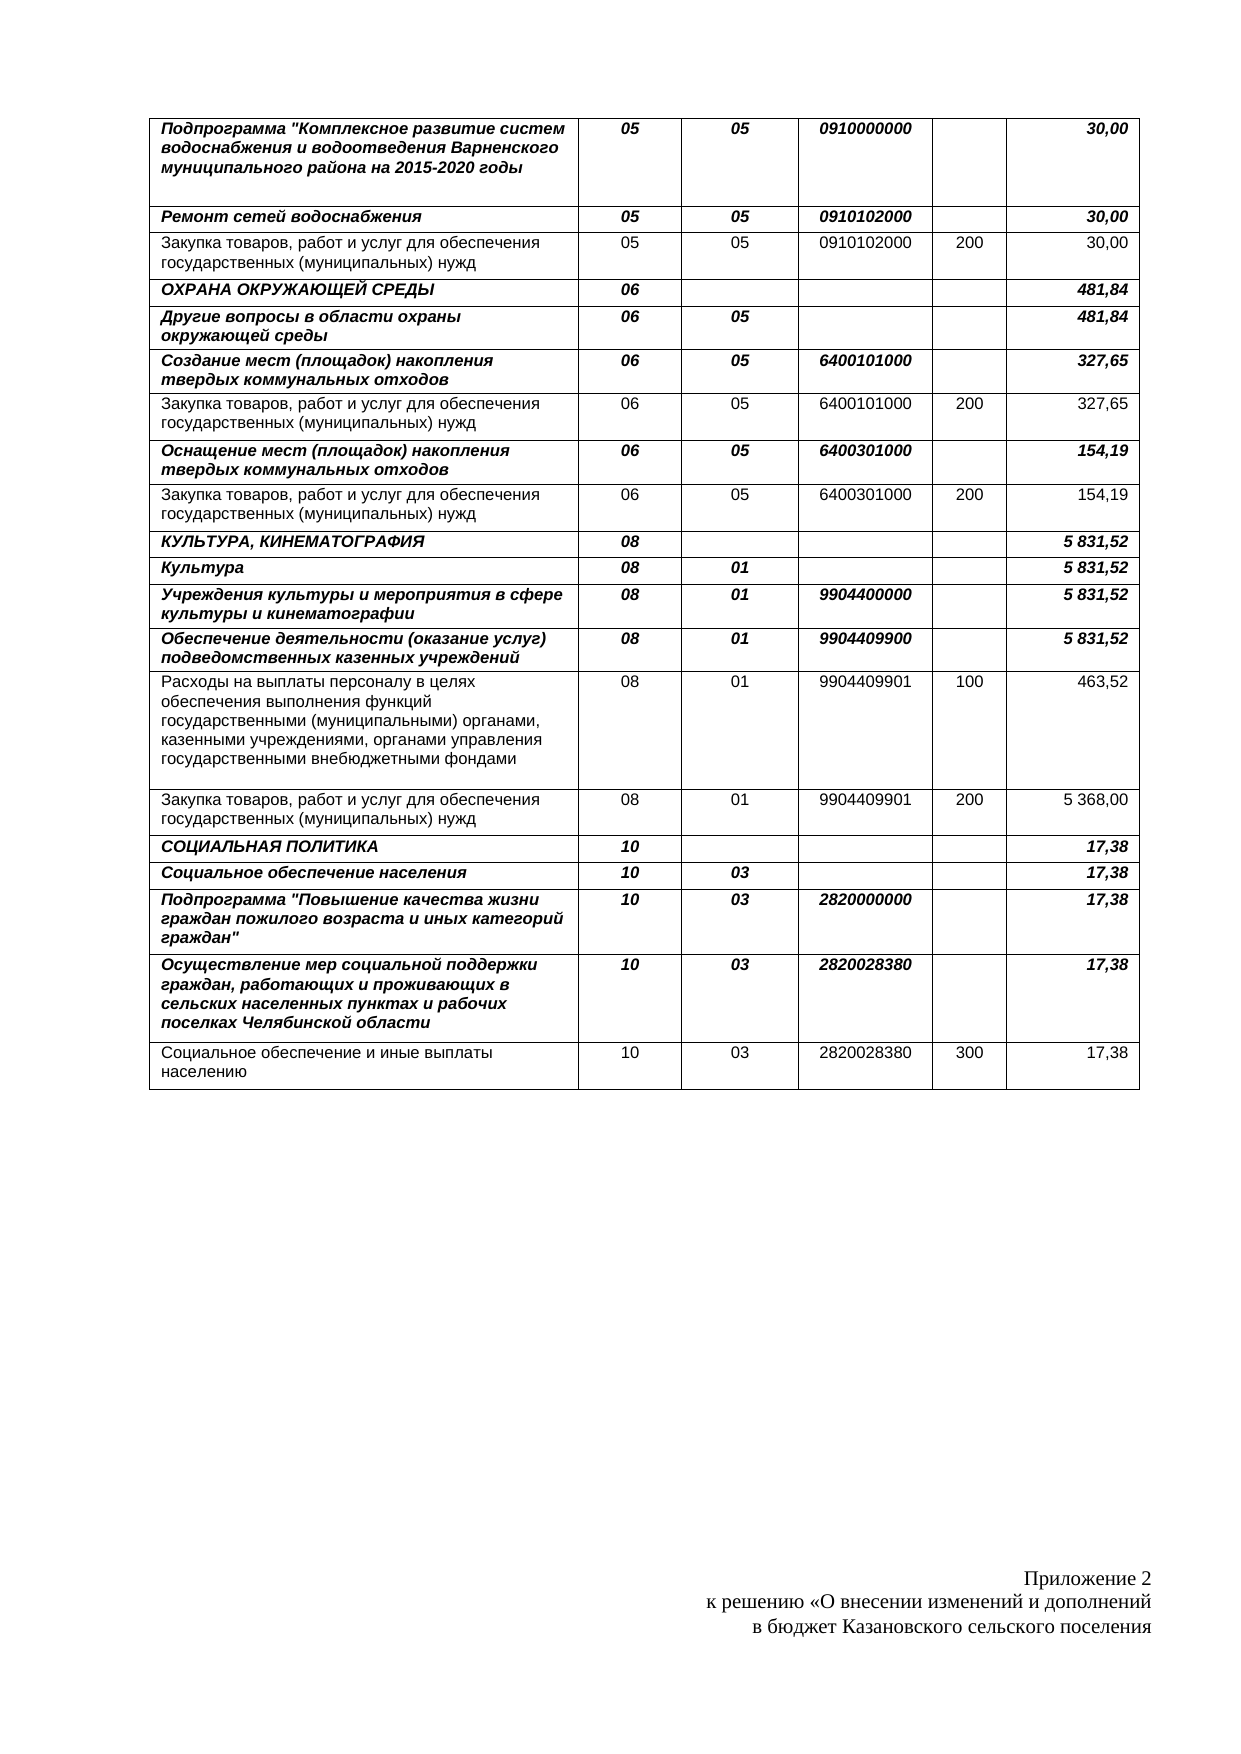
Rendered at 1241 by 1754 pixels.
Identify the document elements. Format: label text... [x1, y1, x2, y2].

table_cell 06 [579, 441, 681, 484]
table_cell 154,19 [1007, 485, 1139, 531]
table_cell 0910000000 [799, 119, 932, 206]
table_cell 200 [933, 233, 1006, 279]
table_cell 05 [682, 441, 798, 484]
table_cell 08 [579, 558, 681, 584]
table_cell 10 [579, 863, 681, 888]
table_cell 2820028380 [799, 955, 932, 1042]
table_cell 200 [933, 485, 1006, 531]
table_cell 05 [579, 119, 681, 206]
table_cell [933, 280, 1006, 306]
table_cell 05 [682, 207, 798, 232]
table_cell 05 [579, 207, 681, 232]
table_cell 6400301000 [799, 441, 932, 484]
table_cell 463,52 [1007, 672, 1139, 788]
table_cell 05 [682, 485, 798, 531]
table_cell 05 [682, 307, 798, 349]
table_cell Расходы на выплаты персоналу в целях обеспечения выполнения функций государственными (муниципальными) органами, казенными учреждениями, органами управления государственными внебюджетными фондами [150, 672, 578, 788]
table_cell 5 831,52 [1007, 532, 1139, 557]
table_cell [933, 863, 1006, 888]
table_cell Оснащение мест (площадок) накопления твердых коммунальных отходов [150, 441, 578, 484]
table_cell Подпрограмма "Комплексное развитие систем водоснабжения и водоотведения Варненского муниципального района на 2015-2020 годы [150, 119, 578, 206]
table_cell 2820028380 [799, 1043, 932, 1088]
table_cell 6400101000 [799, 350, 932, 393]
table_cell 08 [579, 585, 681, 627]
table_cell Социальное обеспечение населения [150, 863, 578, 888]
table_cell 17,38 [1007, 955, 1139, 1042]
table_cell 9904409900 [799, 629, 932, 671]
table_cell ОХРАНА ОКРУЖАЮЩЕЙ СРЕДЫ [150, 280, 578, 306]
table_cell [682, 836, 798, 862]
table_cell Закупка товаров, работ и услуг для обеспечения государственных (муниципальных) нужд [150, 790, 578, 835]
table_cell 154,19 [1007, 441, 1139, 484]
table_cell 01 [682, 558, 798, 584]
table_cell [933, 836, 1006, 862]
table_cell 2820000000 [799, 890, 932, 954]
table_cell [933, 629, 1006, 671]
table_cell Закупка товаров, работ и услуг для обеспечения государственных (муниципальных) нужд [150, 394, 578, 440]
table_cell 6400101000 [799, 394, 932, 440]
table_cell 5 368,00 [1007, 790, 1139, 835]
table_cell 0910102000 [799, 207, 932, 232]
table_cell 08 [579, 672, 681, 788]
table_cell [799, 558, 932, 584]
table_cell Другие вопросы в области охраны окружающей среды [150, 307, 578, 349]
table_cell Создание мест (площадок) накопления твердых коммунальных отходов [150, 350, 578, 393]
table_cell [933, 890, 1006, 954]
table_cell 05 [682, 350, 798, 393]
table_cell 5 831,52 [1007, 629, 1139, 671]
table_cell Осуществление мер социальной поддержки граждан, работающих и проживающих в сельских населенных пунктах и рабочих поселках Челябинской области [150, 955, 578, 1042]
table_cell 200 [933, 790, 1006, 835]
table_cell 01 [682, 790, 798, 835]
table_cell 30,00 [1007, 207, 1139, 232]
table_cell 08 [579, 532, 681, 557]
table_cell 10 [579, 836, 681, 862]
table_cell [799, 532, 932, 557]
table_cell 05 [579, 233, 681, 279]
table_cell 03 [682, 1043, 798, 1088]
table_cell [933, 119, 1006, 206]
table_cell Обеспечение деятельности (оказание услуг) подведомственных казенных учреждений [150, 629, 578, 671]
table_cell 01 [682, 585, 798, 627]
table_cell 30,00 [1007, 119, 1139, 206]
table_cell [933, 307, 1006, 349]
table_cell Закупка товаров, работ и услуг для обеспечения государственных (муниципальных) нужд [150, 233, 578, 279]
table_cell 481,84 [1007, 280, 1139, 306]
table_cell [933, 207, 1006, 232]
table_cell [799, 307, 932, 349]
table_cell Культура [150, 558, 578, 584]
table_cell КУЛЬТУРА, КИНЕМАТОГРАФИЯ [150, 532, 578, 557]
table_cell 5 831,52 [1007, 558, 1139, 584]
table_cell 01 [682, 672, 798, 788]
table_cell 9904409901 [799, 672, 932, 788]
table_cell 08 [579, 790, 681, 835]
table_cell 9904400000 [799, 585, 932, 627]
table_cell 17,38 [1007, 836, 1139, 862]
table_cell 06 [579, 485, 681, 531]
table_cell 6400301000 [799, 485, 932, 531]
table_cell 05 [682, 119, 798, 206]
table_cell 30,00 [1007, 233, 1139, 279]
table_cell СОЦИАЛЬНАЯ ПОЛИТИКА [150, 836, 578, 862]
text в бюджет Казановского сельского поселения [150, 1613, 1152, 1638]
table_cell [799, 863, 932, 888]
text к решению «О внесении изменений и дополнений [150, 1589, 1152, 1613]
table_cell 9904409901 [799, 790, 932, 835]
table_cell 17,38 [1007, 863, 1139, 888]
table_cell 200 [933, 394, 1006, 440]
text Приложение 2 [150, 1565, 1152, 1589]
table_cell 05 [682, 394, 798, 440]
table_cell Закупка товаров, работ и услуг для обеспечения государственных (муниципальных) нужд [150, 485, 578, 531]
table_cell Учреждения культуры и мероприятия в сфере культуры и кинематографии [150, 585, 578, 627]
table_cell [682, 280, 798, 306]
table_cell 10 [579, 1043, 681, 1088]
table_cell [933, 532, 1006, 557]
table_cell 03 [682, 863, 798, 888]
table_cell Подпрограмма "Повышение качества жизни граждан пожилого возраста и иных категорий граждан" [150, 890, 578, 954]
table_cell [933, 441, 1006, 484]
table_cell 0910102000 [799, 233, 932, 279]
table_cell 06 [579, 307, 681, 349]
table_cell [933, 955, 1006, 1042]
table_cell 01 [682, 629, 798, 671]
table_cell 10 [579, 955, 681, 1042]
table_cell [933, 350, 1006, 393]
table_cell Ремонт сетей водоснабжения [150, 207, 578, 232]
table_cell [799, 280, 932, 306]
table_cell [933, 585, 1006, 627]
table_cell 08 [579, 629, 681, 671]
table_cell 300 [933, 1043, 1006, 1088]
table_cell [682, 532, 798, 557]
table_cell 05 [682, 233, 798, 279]
table_cell 481,84 [1007, 307, 1139, 349]
table_cell 10 [579, 890, 681, 954]
table_cell Социальное обеспечение и иные выплаты населению [150, 1043, 578, 1088]
table_cell 327,65 [1007, 350, 1139, 393]
table_cell [933, 558, 1006, 584]
table_cell 100 [933, 672, 1006, 788]
table_cell 06 [579, 280, 681, 306]
table_cell 06 [579, 350, 681, 393]
table_cell 17,38 [1007, 890, 1139, 954]
table_cell 5 831,52 [1007, 585, 1139, 627]
table_cell 17,38 [1007, 1043, 1139, 1088]
table_cell 03 [682, 890, 798, 954]
table_cell 327,65 [1007, 394, 1139, 440]
table_cell [799, 836, 932, 862]
table_cell 06 [579, 394, 681, 440]
table_cell 03 [682, 955, 798, 1042]
